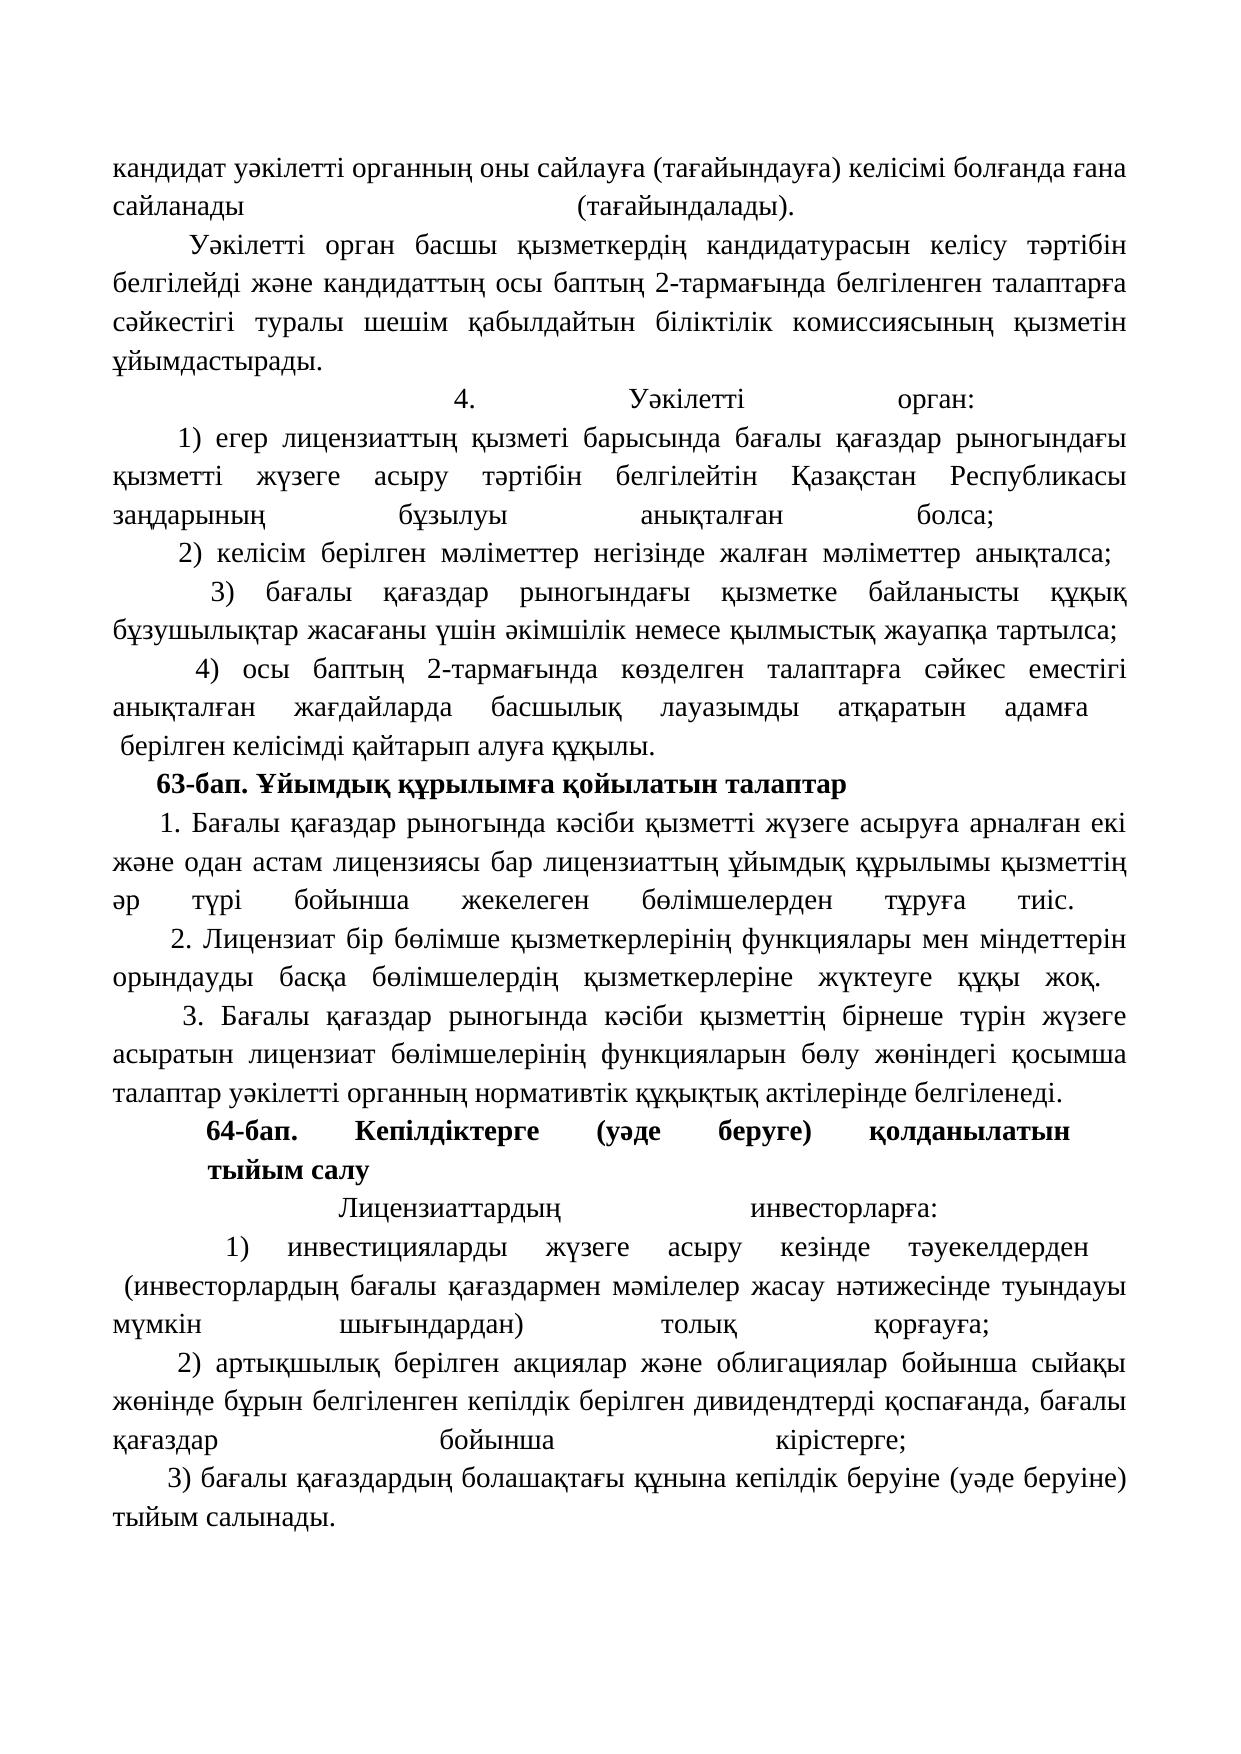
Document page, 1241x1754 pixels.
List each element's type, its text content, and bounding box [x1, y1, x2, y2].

text 64-бап. Кепiлдiктерге (уәде беруге) қолданылатын тыйым салу [112, 1113, 1128, 1186]
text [112, 150, 1128, 762]
text 1. Бағалы қағаздар рыногында кәсiби қызметтi жүзеге асыруға арналған екi және одан астам лицензиясы бар лицензиаттың ұйымдық құрылымы қызметтiң әр түрi бойынша жекелеген бөлiмшелерден тұруға тиiс. 2. Лицензиат бiр бөлiмше қызметкерлерiнiң функциялары мен мiндеттерiн орындауды басқа бөлiмшелердiң қызметкерлерiне жүктеуге құқы жоқ. 3. Бағалы қағаздар рыногында кәсiби қызметтiң бiрнеше түрiн жүзеге асыратын лицензиат бөлiмшелерiнiң функцияларын бөлу жөнiндегi қосымша талаптар уәкiлеттi органның нормативтiк құқықтық актiлерiнде белгiленедi. [112, 805, 1128, 1108]
text 63-бап. Ұйымдық құрылымға қойылатын талаптар [112, 767, 1128, 800]
text Лицензиаттардың инвесторларға: 1) инвестицияларды жүзеге асыру кезiнде тәуекелдерден (инвесторлардың бағалы қағаздармен мәмiлелер жасау нәтижесiнде туындауы мүмкiн шығындардан) толық қорғауға; 2) артықшылық берiлген акциялар және облигациялар бойынша сыйақы жөнiнде бұрын белгiленген кепiлдiк берiлген дивидендтердi қоспағанда, бағалы қағаздар бойынша кiрiстерге; 3) бағалы қағаздардың болашақтағы құнына кепiлдiк беруiне (уәде беруiне) тыйым салынады. [112, 1191, 1128, 1532]
